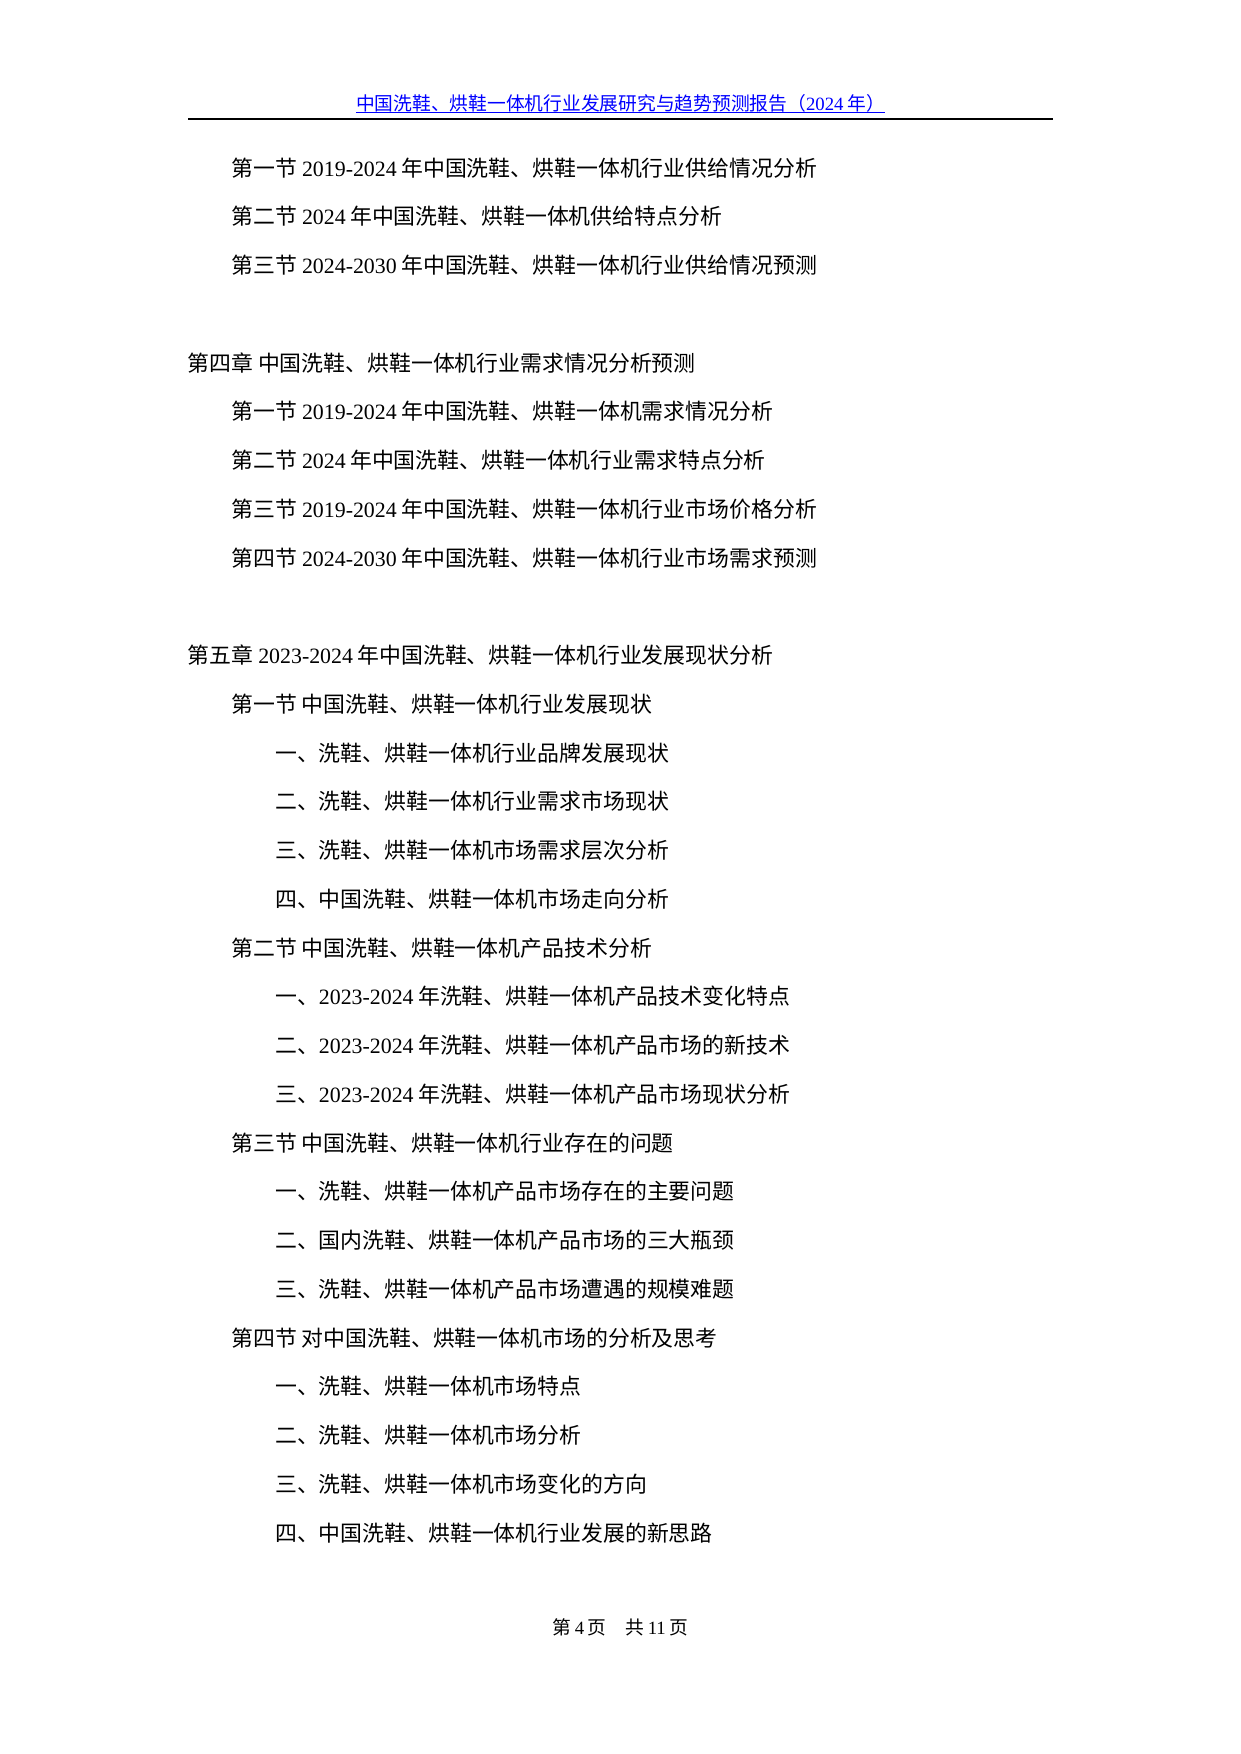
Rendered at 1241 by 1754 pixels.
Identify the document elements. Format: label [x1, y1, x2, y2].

text [187, 150, 1053, 1548]
